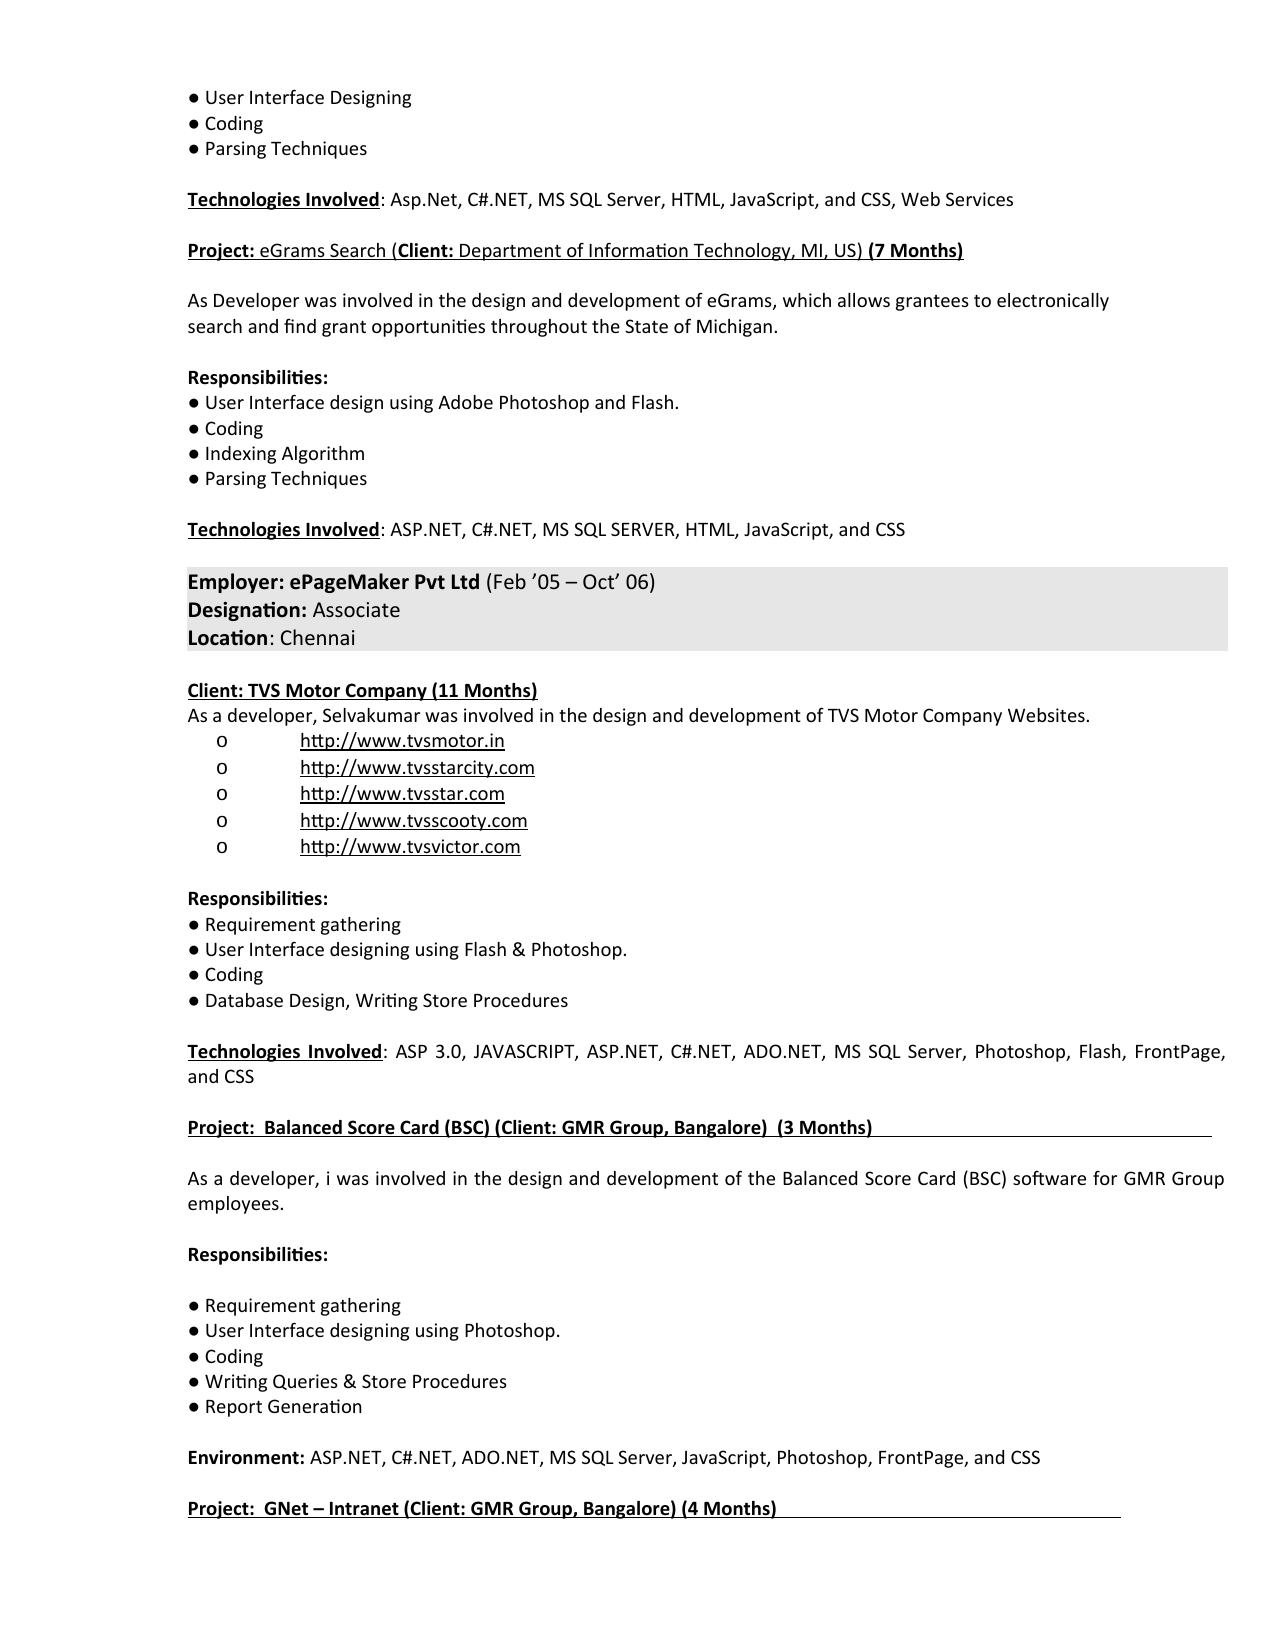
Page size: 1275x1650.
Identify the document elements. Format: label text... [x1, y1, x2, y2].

text ● Coding [187, 110, 1228, 135]
text Responsibilities: [187, 885, 1228, 911]
text ● Report Generation [187, 1394, 1228, 1419]
text Responsibilities: [187, 1241, 1228, 1267]
text Technologies Involved: Asp.Net, C#.NET, MS SQL Server, HTML, JavaScript, and CSS, Web Services [187, 186, 1228, 211]
text Project: GNet – Intranet (Client: GMR Group, Bangalore) (4 Months) [187, 1495, 1228, 1521]
list http://www.tvsmotor.in [216, 728, 1228, 754]
text ● Requirement gathering [187, 1292, 1228, 1317]
text Technologies Involved: ASP.NET, C#.NET, MS SQL SERVER, HTML, JavaScript, and CSS [187, 516, 1228, 542]
text search and find grant opportunities throughout the State of Michigan. [187, 313, 1228, 338]
text Project: Balanced Score Card (BSC) (Client: GMR Group, Bangalore) (3 Months) [187, 1114, 1228, 1139]
text Location: Chennai [187, 623, 1228, 651]
text Client: TVS Motor Company (11 Months) [187, 677, 1228, 702]
text Technologies Involved: ASP 3.0, JAVASCRIPT, ASP.NET, C#.NET, ADO.NET, MS SQL Server, Photoshop, Flash, FrontPage, and CSS [187, 1012, 1228, 1089]
text ● Parsing Techniques [187, 135, 1228, 161]
list http://www.tvsscooty.com [216, 807, 1228, 833]
text ● Coding [187, 415, 1228, 440]
text ● User Interface designing using Flash & Photoshop. [187, 936, 1228, 962]
text Designation: Associate [187, 595, 1228, 623]
text ● User Interface design using Adobe Photoshop and Flash. [187, 389, 1228, 415]
text As Developer was involved in the design and development of eGrams, which allows grantees to electronically [187, 288, 1228, 313]
text ● Indexing Algorithm [187, 440, 1228, 466]
list http://www.tvsstar.com [216, 781, 1228, 807]
text Responsibilities: [187, 364, 1228, 389]
text ● Database Design, Writing Store Procedures [187, 987, 1228, 1012]
text ● Parsing Techniques [187, 466, 1228, 491]
text ● User Interface Designing [187, 84, 1228, 110]
text Employer: ePageMaker Pvt Ltd (Feb ’05 – Oct’ 06) [187, 567, 1228, 595]
text ● Writing Queries & Store Procedures [187, 1368, 1228, 1394]
text Project: eGrams Search (Client: Department of Information Technology, MI, US) (7 Months) [187, 237, 1228, 262]
text ● Coding [187, 1343, 1228, 1368]
text ● User Interface designing using Photoshop. [187, 1317, 1228, 1343]
list http://www.tvsstarcity.com [216, 754, 1228, 781]
list http://www.tvsvictor.com [216, 833, 1228, 860]
text As a developer, i was involved in the design and development of the Balanced Score Card (BSC) software for GMR Group employees. [187, 1165, 1228, 1216]
text Environment: ASP.NET, C#.NET, ADO.NET, MS SQL Server, JavaScript, Photoshop, FrontPage, and CSS [187, 1444, 1228, 1470]
text ● Requirement gathering [187, 911, 1228, 936]
text ● Coding [187, 962, 1228, 987]
text As a developer, Selvakumar was involved in the design and development of TVS Motor Company Websites. [187, 702, 1228, 728]
